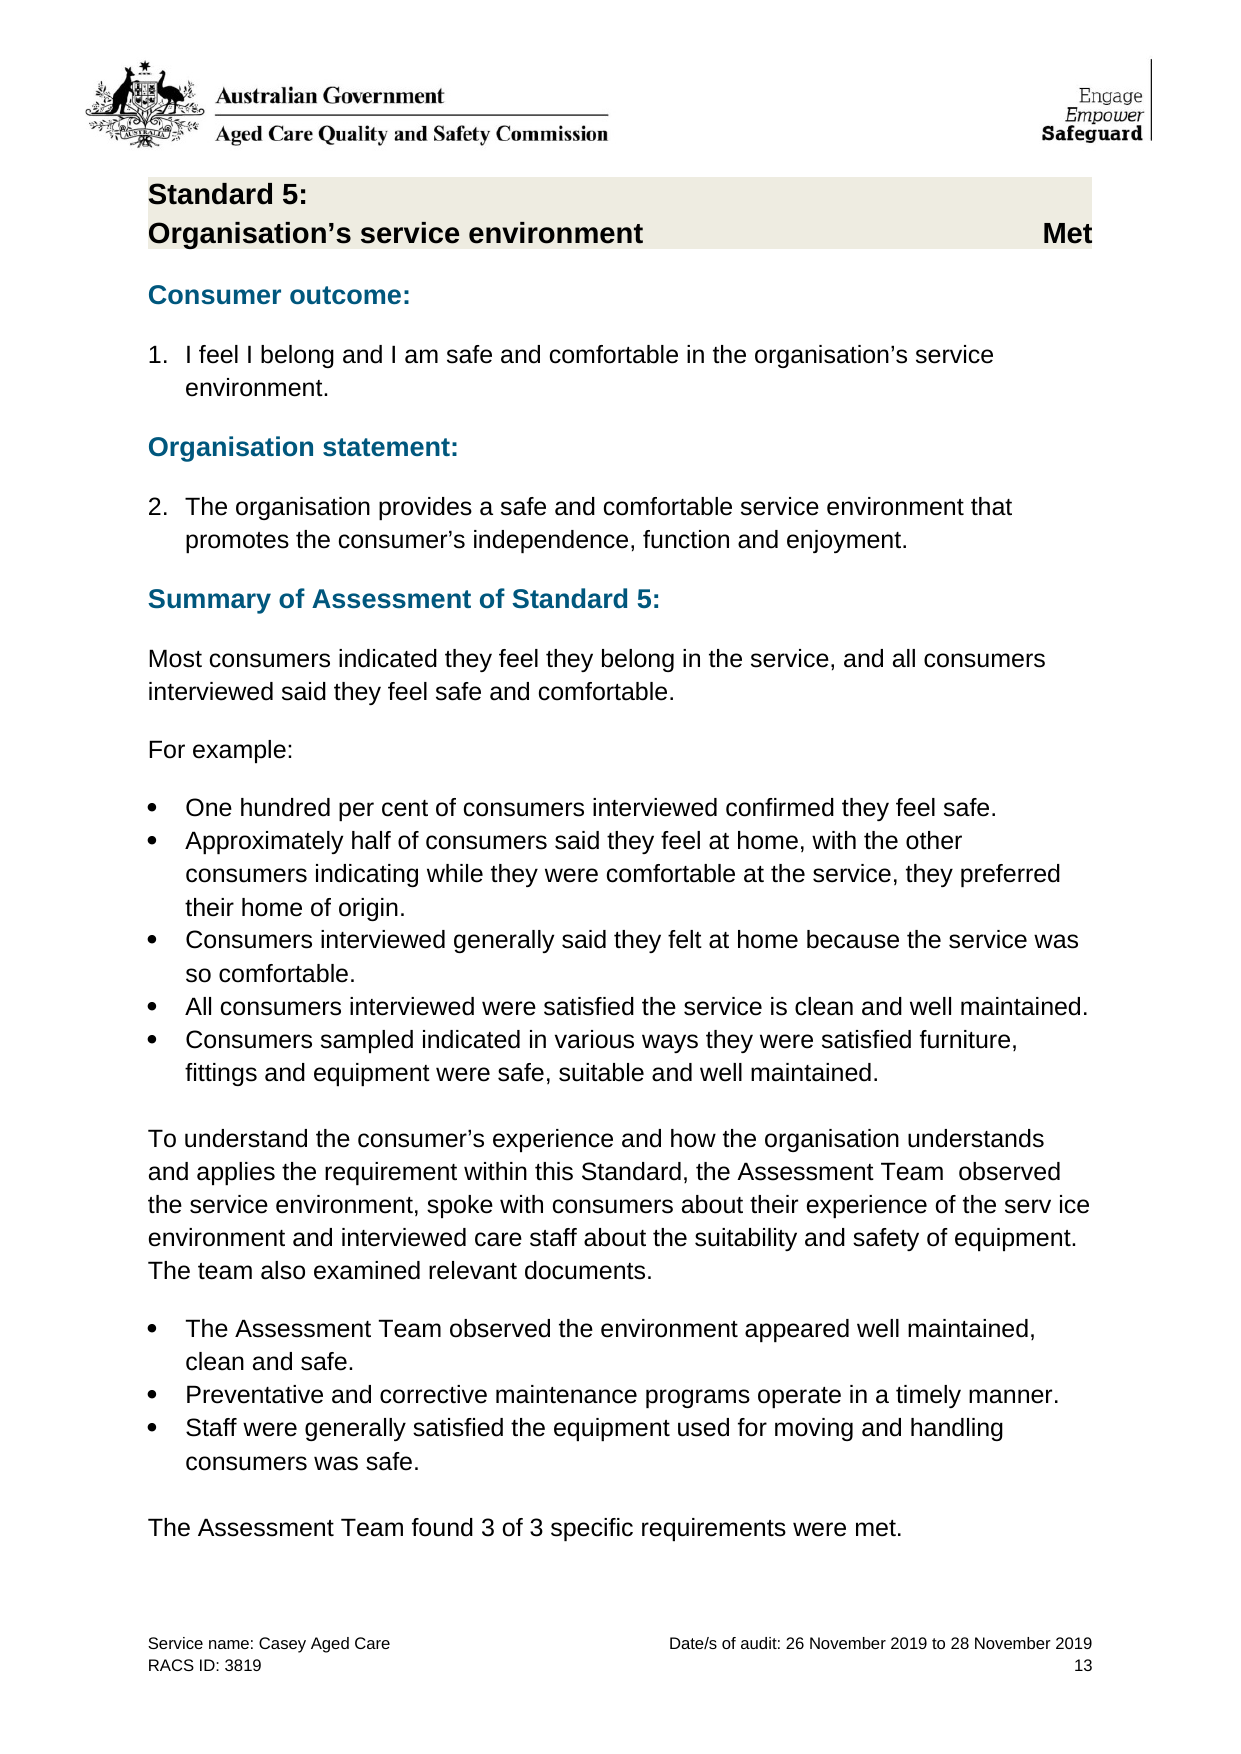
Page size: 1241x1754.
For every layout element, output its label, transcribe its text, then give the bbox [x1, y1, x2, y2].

text The Assessment Team found 3 of 3 specific requirements were met. [148, 1512, 1092, 1541]
subtitle Consumer outcome: [148, 279, 1092, 311]
text To understand the consumer’s experience and how the organisation understands and applies the requirement within this Standard, the Assessment Team observed the service environment, spoke with consumers about their experience of the serv ice environment and interviewed care staff about the suitability and safety of equipment. The team also examined relevant documents. [148, 1124, 1092, 1285]
list Staff were generally satisfied the equipment used for moving and handling consumers was safe. [148, 1413, 1092, 1475]
text 1. I feel I belong and I am safe and comfortable in the organisation’s service environment. [148, 340, 1092, 402]
list All consumers interviewed were satisfied the service is clean and well maintained. [148, 992, 1092, 1021]
text For example: [148, 735, 1092, 764]
picture [0, 0, 1240, 169]
list Approximately half of consumers said they feel at home, with the other consumers indicating while they were comfortable at the service, they preferred their home of origin. [148, 826, 1092, 921]
list The Assessment Team observed the environment appeared well maintained, clean and safe. [148, 1314, 1092, 1376]
text Most consumers indicated they feel they belong in the service, and all consumers interviewed said they feel safe and comfortable. [148, 644, 1092, 706]
list Preventative and corrective maintenance programs operate in a timely manner. [148, 1380, 1092, 1409]
subtitle Summary of Assessment of Standard 5: [148, 583, 1092, 614]
list Consumers sampled indicated in various ways they were satisfied furniture, fittings and equipment were safe, suitable and well maintained. [148, 1025, 1092, 1087]
subtitle Standard 5: Organisation’s service environment Met [148, 177, 1092, 249]
list Consumers interviewed generally said they felt at home because the service was so comfortable. [148, 926, 1092, 987]
subtitle Organisation statement: [148, 431, 1092, 462]
text 2. The organisation provides a safe and comfortable service environment that promotes the consumer’s independence, function and enjoyment. [148, 492, 1092, 554]
list One hundred per cent of consumers interviewed confirmed they feel safe. [148, 793, 1092, 822]
